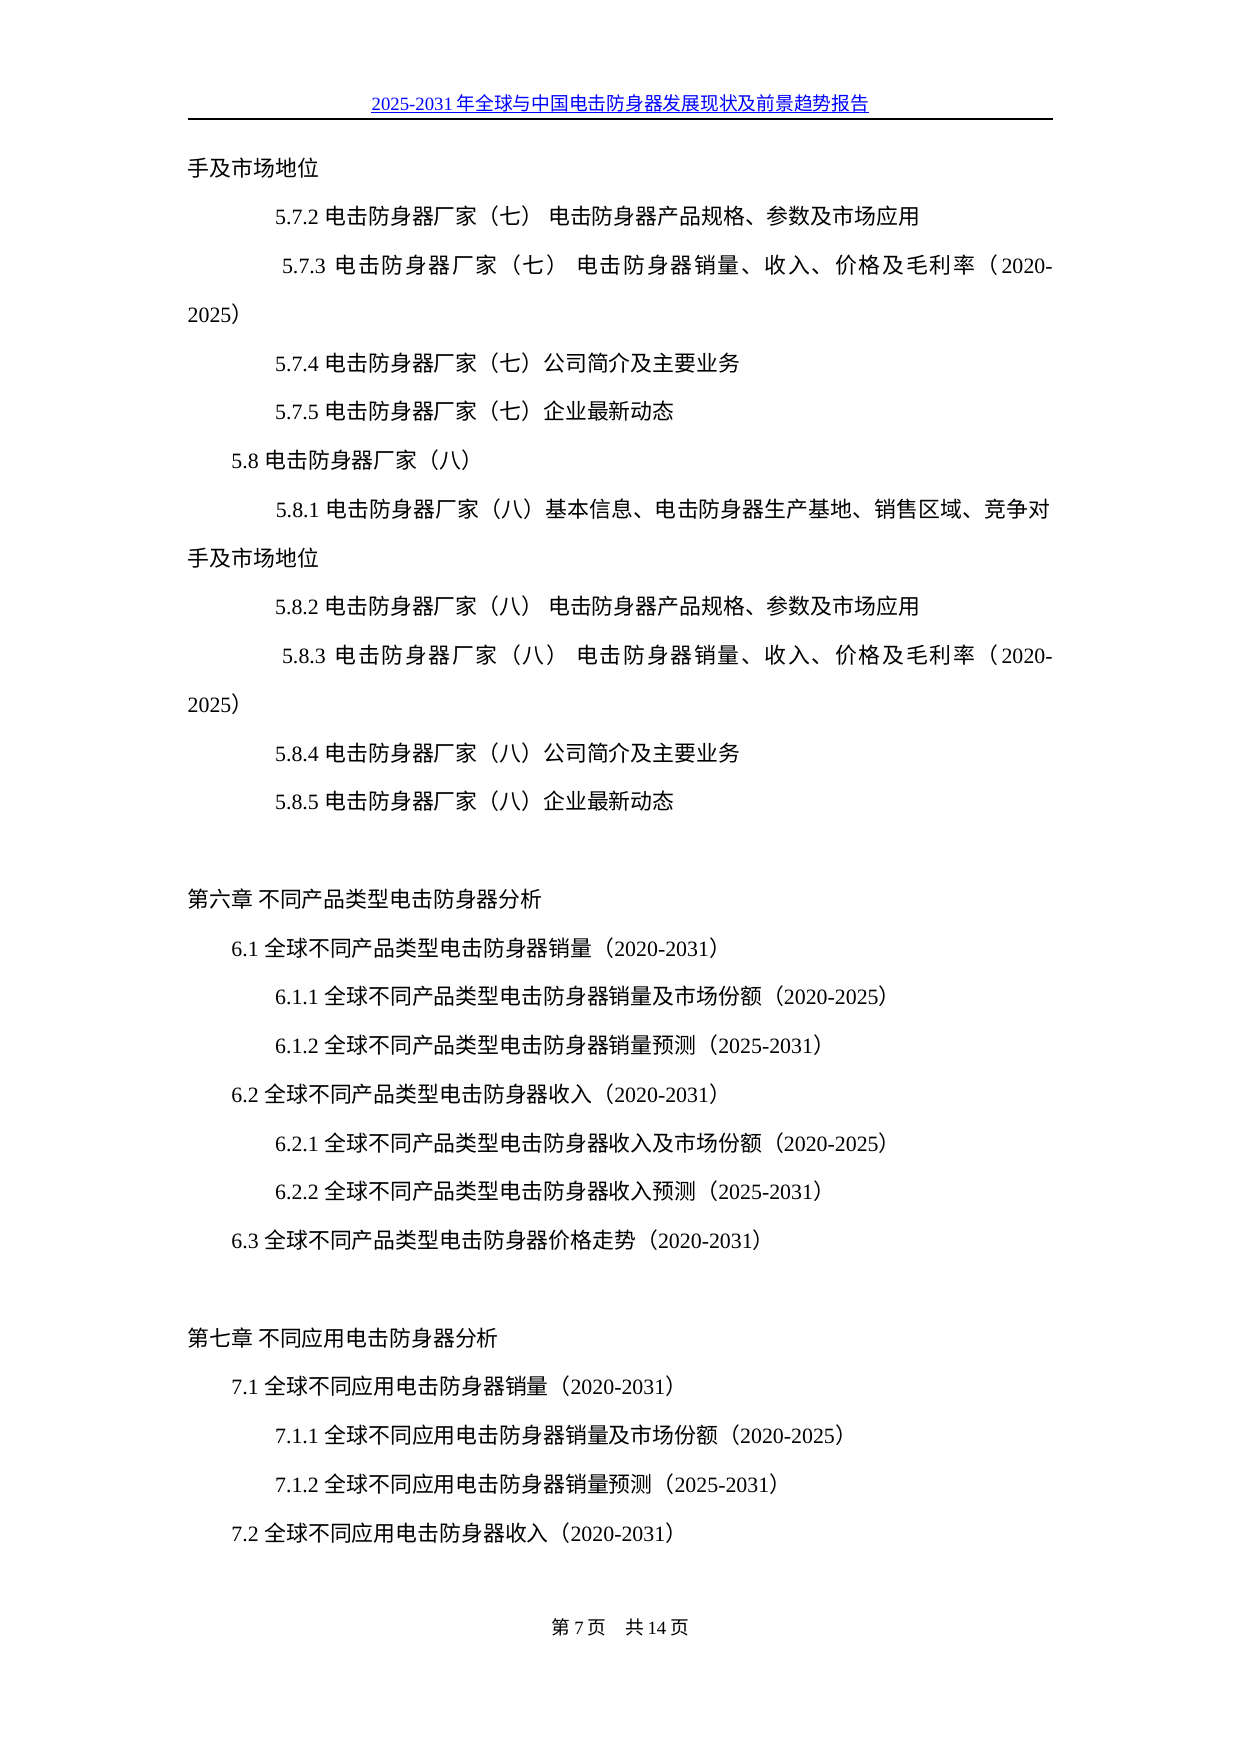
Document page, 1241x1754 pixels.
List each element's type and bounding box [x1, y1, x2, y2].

text [187, 150, 1053, 1548]
